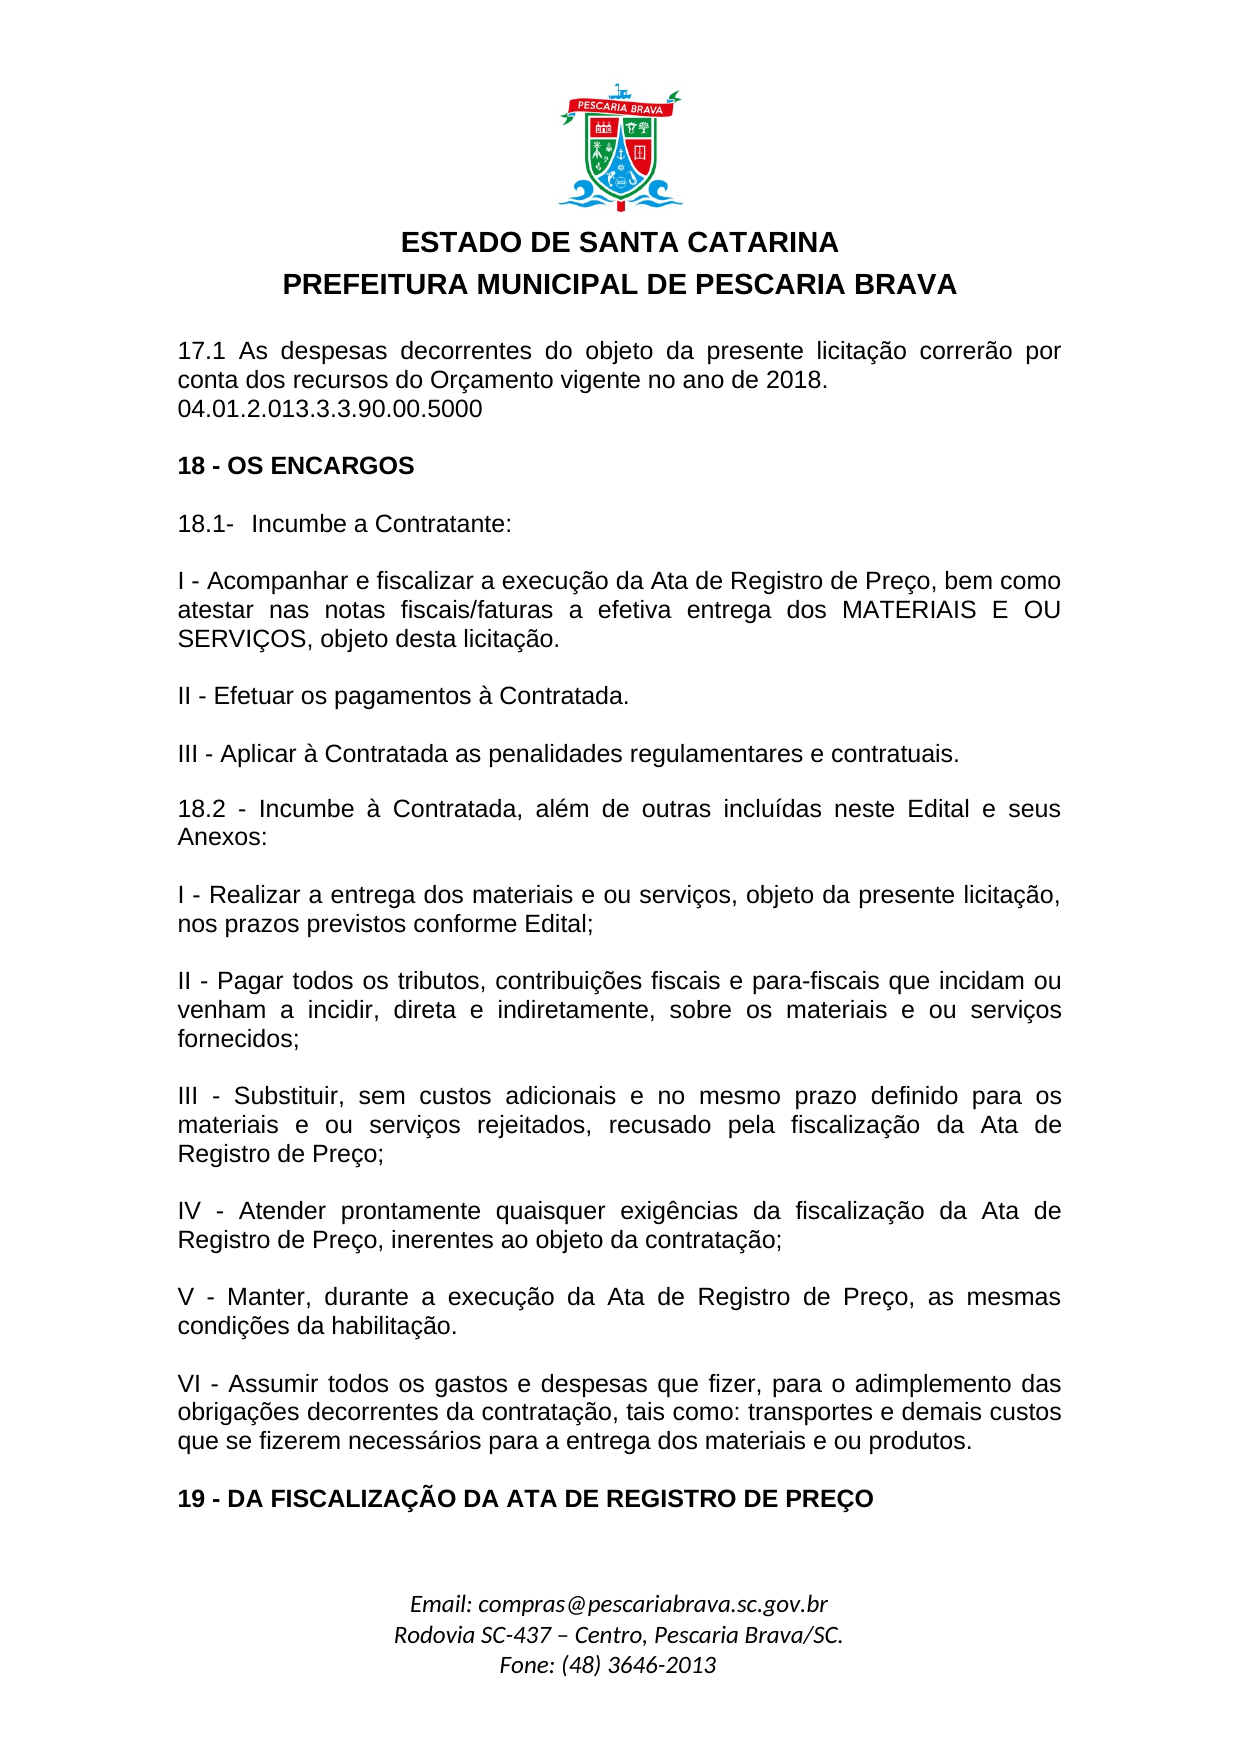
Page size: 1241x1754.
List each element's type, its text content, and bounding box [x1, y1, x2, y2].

text V - Manter, durante a execução da Ata de Registro de Preço, as mesmas condições da habilitação. [177, 1282, 1063, 1340]
text III - Substituir, sem custos adicionais e no mesmo prazo definido para os materiais e ou serviços rejeitados, recusado pela fiscalização da Ata de Registro de Preço; [177, 1081, 1063, 1167]
text 19 - DA FISCALIZAÇÃO DA ATA DE REGISTRO DE PREÇO [177, 1484, 1063, 1512]
text II - Pagar todos os tributos, contribuições fiscais e para-fiscais que incidam ou venham a incidir, direta e indiretamente, sobre os materiais e ou serviços fornecidos; [177, 966, 1063, 1052]
text 18.2 - Incumbe à Contratada, além de outras incluídas neste Edital e seus Anexos: [177, 794, 1063, 851]
picture [509, 73, 732, 222]
text 18 - OS ENCARGOS [177, 451, 1063, 480]
text IV - Atender prontamente quaisquer exigências da fiscalização da Ata de Registro de Preço, inerentes ao objeto da contratação; [177, 1196, 1063, 1254]
text II - Efetuar os pagamentos à Contratada. [177, 681, 1063, 710]
text III - Aplicar à Contratada as penalidades regulamentares e contratuais. [177, 738, 1063, 767]
text VI - Assumir todos os gastos e despesas que fizer, para o adimplemento das obrigações decorrentes da contratação, tais como: transportes e demais custos que se fizerem necessários para a entrega dos materiais e ou produtos. [177, 1369, 1063, 1455]
text I - Realizar a entrega dos materiais e ou serviços, objeto da presente licitação, nos prazos previstos conforme Edital; [177, 880, 1063, 937]
text 17.1 As despesas decorrentes do objeto da presente licitação correrão por conta dos recursos do Orçamento vigente no ano de 2018. [177, 336, 1063, 393]
text 04.01.2.013.3.3.90.00.5000 [177, 393, 1063, 422]
text I - Acompanhar e fiscalizar a execução da Ata de Registro de Preço, bem como atestar nas notas fiscais/faturas a efetiva entrega dos MATERIAIS E OU SERVIÇOS, objeto desta licitação. [177, 566, 1063, 652]
text 18.1- Incumbe a Contratante: [177, 508, 1063, 537]
